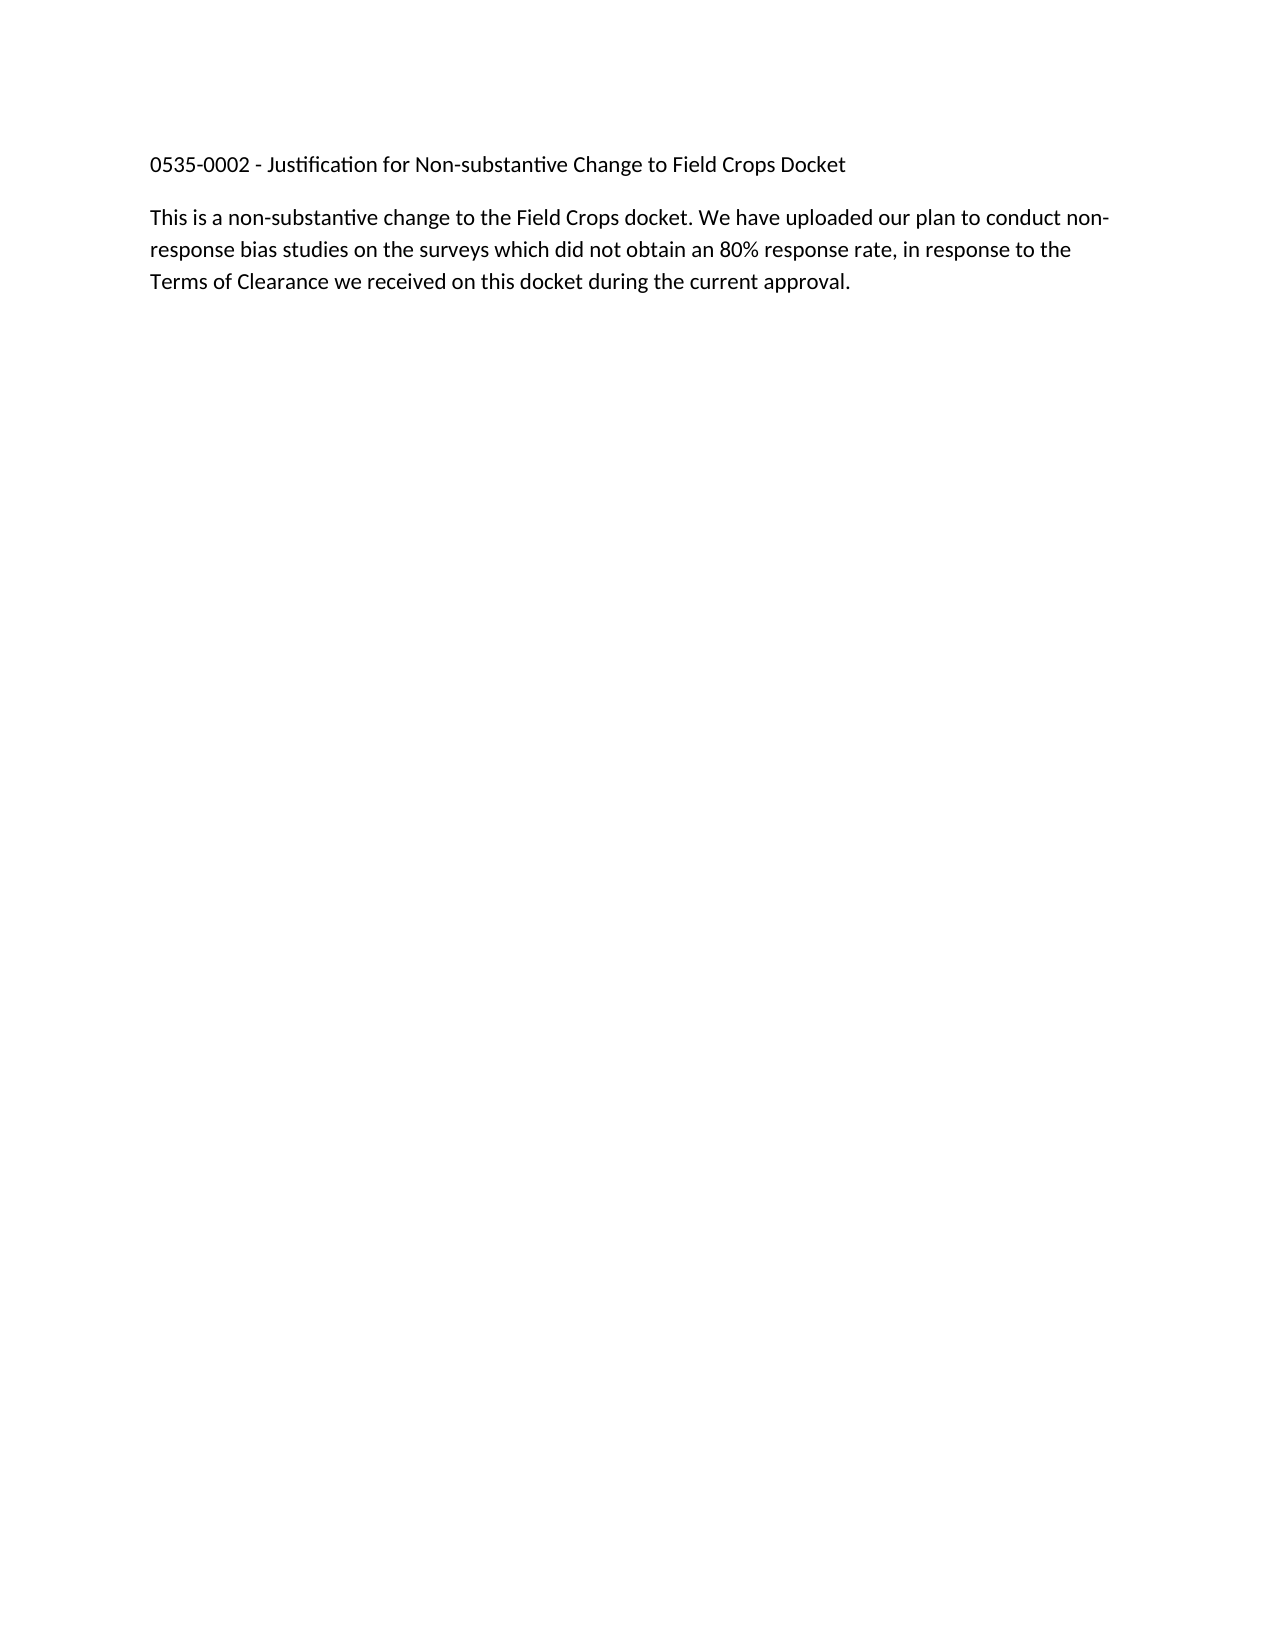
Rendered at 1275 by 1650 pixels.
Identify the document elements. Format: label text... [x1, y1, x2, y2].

text 0535-0002 - Justification for Non-substantive Change to Field Crops Docket [150, 150, 1125, 178]
text This is a non-substantive change to the Field Crops docket. We have uploaded our plan to conduct non-response bias studies on the surveys which did not obtain an 80% response rate, in response to the Terms of Clearance we received on this docket during the current approval. [150, 203, 1125, 295]
